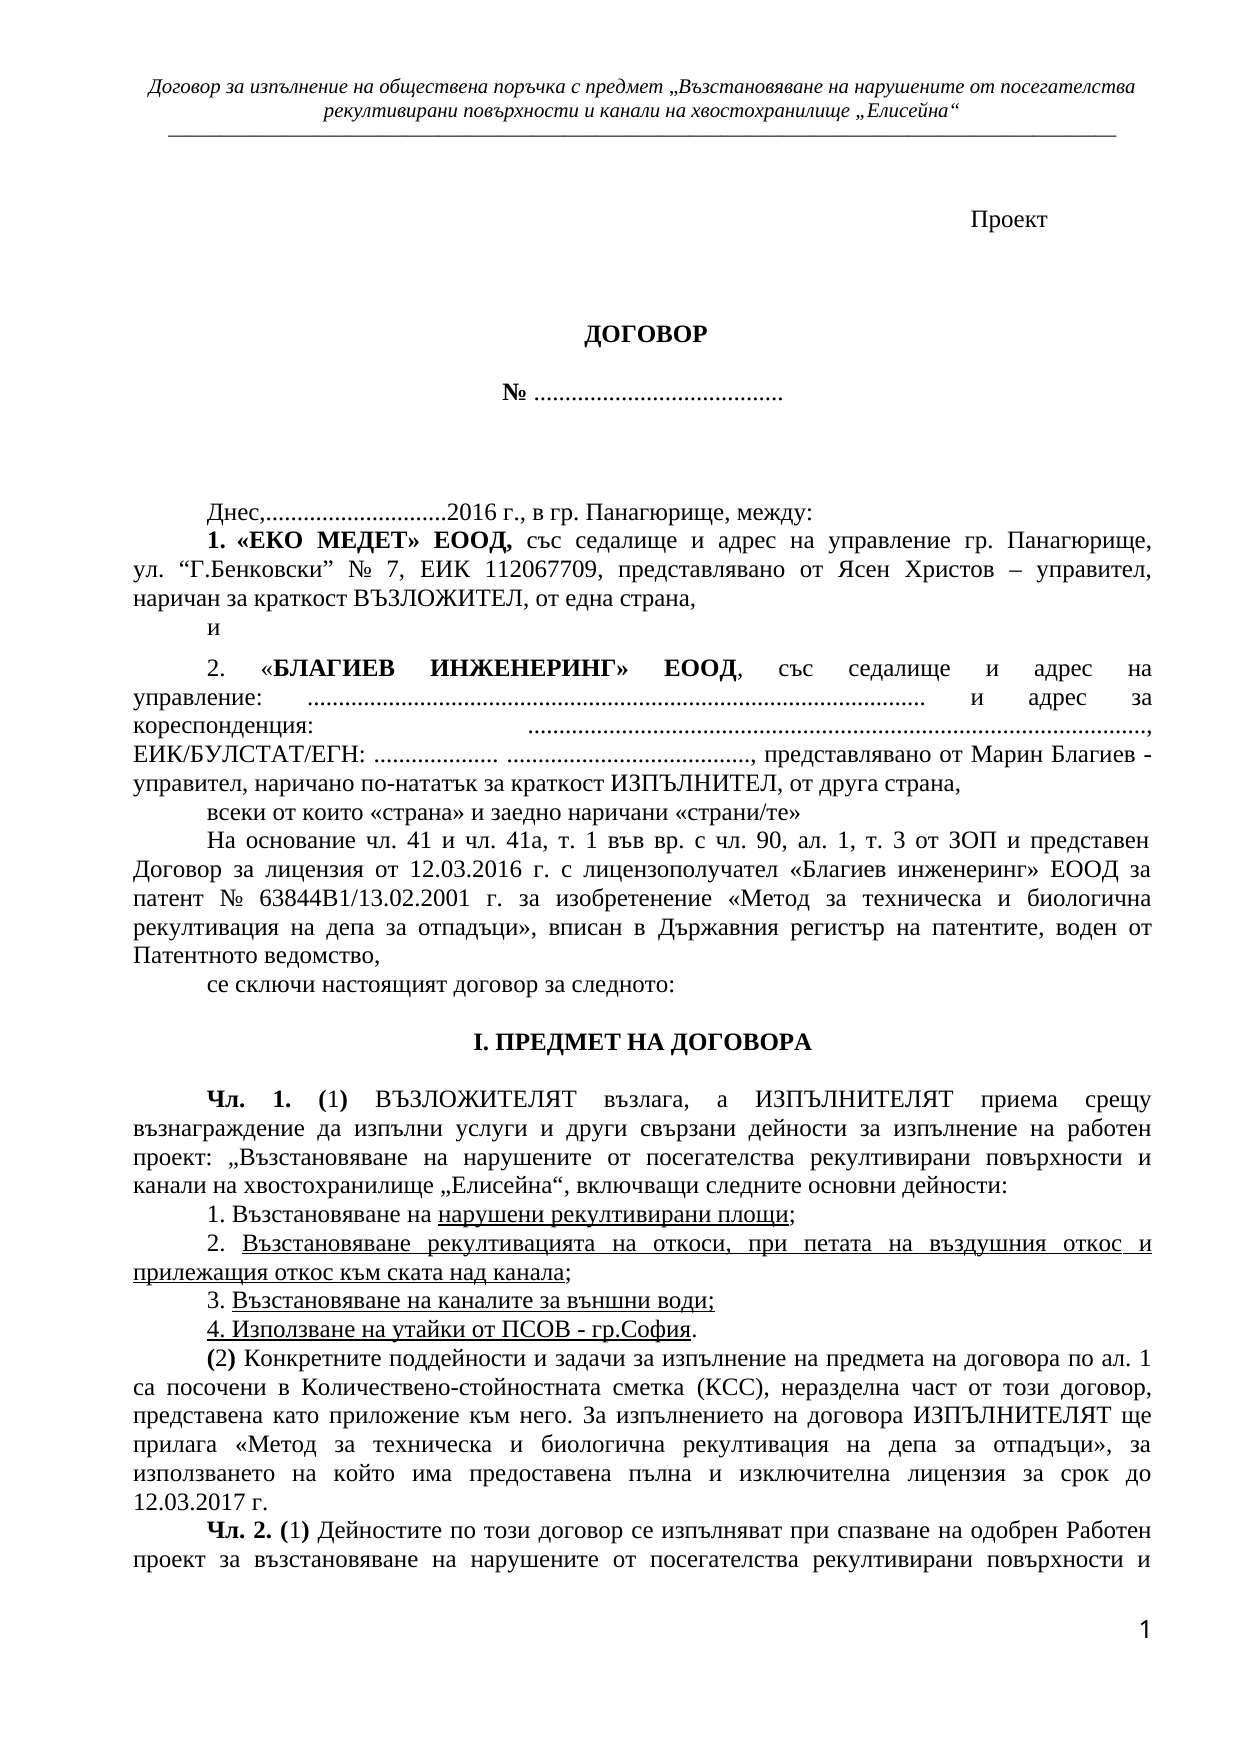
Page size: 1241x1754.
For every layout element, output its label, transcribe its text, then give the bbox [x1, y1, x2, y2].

text се сключи настоящият договор за следното: [133, 969, 1152, 998]
text 4. Използване на утайки от ПСОВ - гр.София. [133, 1314, 1152, 1343]
text 2. Възстановяване рекултивацията на откоси, при петата на въздушния откос и прилежащия откос към ската над канала; [133, 1228, 1152, 1286]
text ДОГОВОР [133, 319, 1152, 348]
text Проект [883, 204, 1152, 233]
text І. ПРЕДМЕТ НА ДОГОВОРА [133, 1027, 1152, 1056]
text На основание чл. 41 и чл. 41а, т. 1 във вр. с чл. 90, ал. 1, т. 3 от ЗОП и представен Договор за лицензия от 12.03.2016 г. с лицензополучател «Благиев инженеринг» ЕООД за патент № 63844В1/13.02.2001 г. за изобретенение «Метод за техническа и биологична рекултивация на депа за отпадъци», вписан в Държавния регистър на патентите, воден от Патентното ведомство, [133, 826, 1152, 969]
text Чл. 1. (1) ВЪЗЛОЖИТЕЛЯТ възлага, а ИЗПЪЛНИТЕЛЯТ приема срещу възнаграждение да изпълни услуги и други свързани дейности за изпълнение на работен проект: „Възстановяване на нарушените от посегателства рекултивирани повърхности и канали на хвостохранилище „Елисейна“, включващи следните основни дейности: [133, 1084, 1152, 1199]
text 2. «БЛАГИЕВ ИНЖЕНЕРИНГ» ЕООД, със седалище и адрес на управление: ................................................................................................... и адрес за кореспонденция: ..................................................................................................., ЕИК/БУЛСТАТ/ЕГН: .................... ......................................., представлявано от Марин Благиев - управител, наричано по-нататък за краткост ИЗПЪЛНИТЕЛ, от друга страна, [133, 653, 1152, 797]
text № ........................................ [133, 377, 1152, 405]
text Днес,.............................2016 г., в гр. Панагюрище, между: [133, 497, 1152, 526]
list и [207, 612, 1152, 641]
text 3. Възстановяване на каналите за външни води; [133, 1286, 1152, 1314]
text 1. Възстановяване на нарушени рекултивирани площи; [133, 1199, 1152, 1228]
list «ЕКО МЕДЕТ» ЕООД, със седалище и адрес на управление гр. Панагюрище, ул. “Г.Бенковски” № 7, ЕИК 112067709, представлявано от Ясен Христов – управител, наричан за краткост ВЪЗЛОЖИТЕЛ, от една страна, [133, 526, 1152, 612]
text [133, 1516, 1152, 1573]
text всеки от които «страна» и заедно наричани «страни/те» [133, 797, 1152, 826]
text (2) Конкретните поддейности и задачи за изпълнение на предмета на договора по ал. 1 са посочени в Количествено-стойностната сметка (КСС), неразделна част от този договор, представена като приложение към него. За изпълнението на договора ИЗПЪЛНИТЕЛЯТ ще прилага «Метод за техническа и биологична рекултивация на депа за отпадъци», за използването на който има предоставена пълна и изключителна лицензия за срок до 12.03.2017 г. [133, 1343, 1152, 1516]
